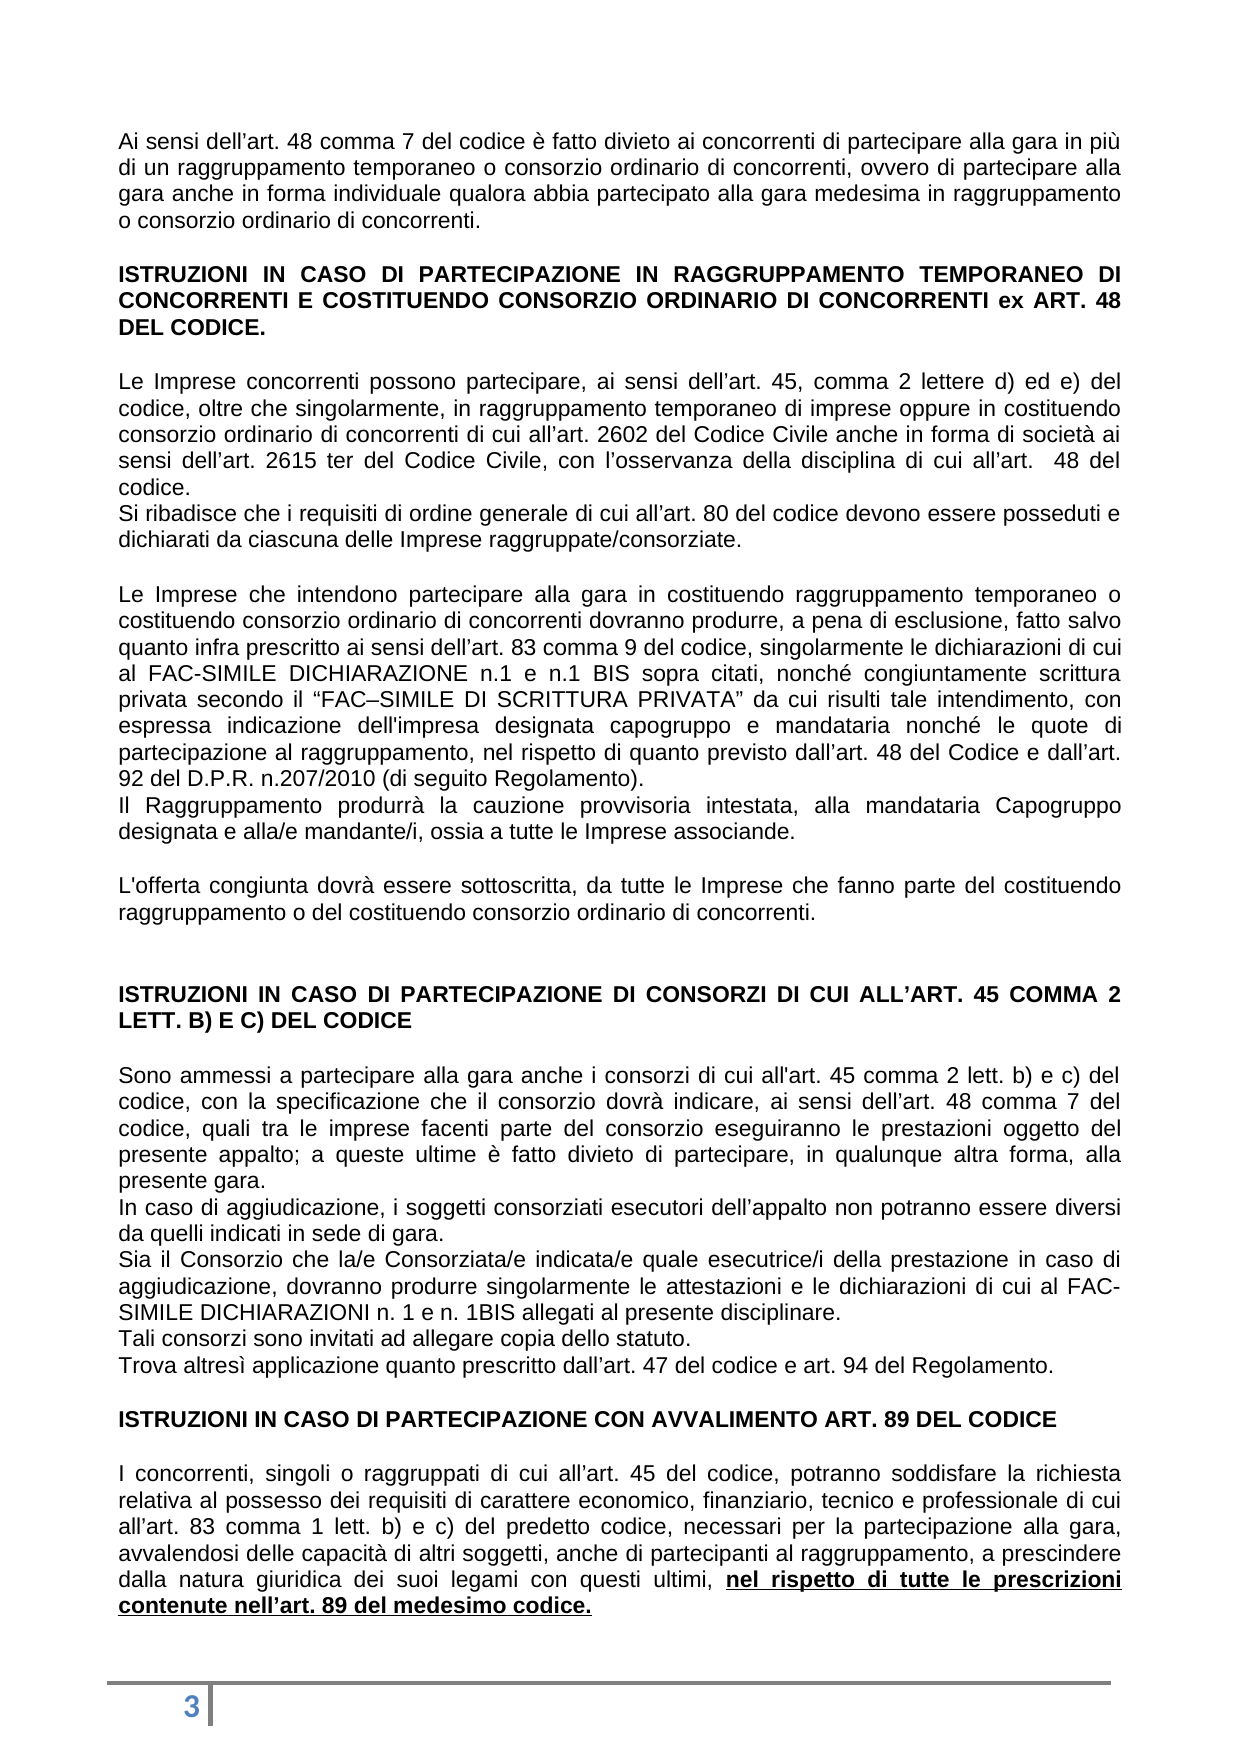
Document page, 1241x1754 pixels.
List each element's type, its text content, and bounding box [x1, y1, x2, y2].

text ISTRUZIONI IN CASO DI PARTECIPAZIONE IN RAGGRUPPAMENTO TEMPORANEO DI CONCORRENTI E COSTITUENDO CONSORZIO ORDINARIO DI CONCORRENTI ex ART. 48 DEL CODICE. [118, 261, 1122, 340]
text I concorrenti, singoli o raggruppati di cui all’art. 45 del codice, potranno soddisfare la richiesta relativa al possesso dei requisiti di carattere economico, finanziario, tecnico e professionale di cui all’art. 83 comma 1 lett. b) e c) del predetto codice, necessari per la partecipazione alla gara, avvalendosi delle capacità di altri soggetti, anche di partecipanti al raggruppamento, a prescindere dalla natura giuridica dei suoi legami con questi ultimi, nel rispetto di tutte le prescrizioni contenute nell’art. 89 del medesimo codice. [118, 1460, 1122, 1618]
text ISTRUZIONI IN CASO DI PARTECIPAZIONE DI CONSORZI DI CUI ALL’ART. 45 COMMA 2 LETT. B) E C) DEL CODICE [118, 981, 1122, 1034]
text Sono ammessi a partecipare alla gara anche i consorzi di cui all'art. 45 comma 2 lett. b) e c) del codice, con la specificazione che il consorzio dovrà indicare, ai sensi dell’art. 48 comma 7 del codice, quali tra le imprese facenti parte del consorzio eseguiranno le prestazioni oggetto del presente appalto; a queste ultime è fatto divieto di partecipare, in qualunque altra forma, alla presente gara. [118, 1062, 1122, 1193]
text Il Raggruppamento produrrà la cauzione provvisoria intestata, alla mandataria Capogruppo designata e alla/e mandante/i, ossia a tutte le Imprese associande. [118, 792, 1122, 844]
text Le Imprese concorrenti possono partecipare, ai sensi dell’art. 45, comma 2 lettere d) ed e) del codice, oltre che singolarmente, in raggruppamento temporaneo di imprese oppure in costituendo consorzio ordinario di concorrenti di cui all’art. 2602 del Codice Civile anche in forma di società ai sensi dell’art. 2615 ter del Codice Civile, con l’osservanza della disciplina di cui all’art. 48 del codice. [118, 368, 1122, 500]
text Ai sensi dell’art. 48 comma 7 del codice è fatto divieto ai concorrenti di partecipare alla gara in più di un raggruppamento temporaneo o consorzio ordinario di concorrenti, ovvero di partecipare alla gara anche in forma individuale qualora abbia partecipato alla gara medesima in raggruppamento o consorzio ordinario di concorrenti. [118, 128, 1122, 233]
text In caso di aggiudicazione, i soggetti consorziati esecutori dell’appalto non potranno essere diversi da quelli indicati in sede di gara. [118, 1193, 1122, 1246]
text Si ribadisce che i requisiti di ordine generale di cui all’art. 80 del codice devono essere posseduti e dichiarati da ciascuna delle Imprese raggruppate/consorziate. [118, 500, 1122, 553]
text Tali consorzi sono invitati ad allegare copia dello statuto. [118, 1325, 1122, 1352]
text L'offerta congiunta dovrà essere sottoscritta, da tutte le Imprese che fanno parte del costituendo raggruppamento o del costituendo consorzio ordinario di concorrenti. [118, 872, 1122, 925]
text ISTRUZIONI IN CASO DI PARTECIPAZIONE CON AVVALIMENTO ART. 89 DEL CODICE [118, 1406, 1122, 1432]
text Le Imprese che intendono partecipare alla gara in costituendo raggruppamento temporaneo o costituendo consorzio ordinario di concorrenti dovranno produrre, a pena di esclusione, fatto salvo quanto infra prescritto ai sensi dell’art. 83 comma 9 del codice, singolarmente le dichiarazioni di cui al FAC-SIMILE DICHIARAZIONE n.1 e n.1 BIS sopra citati, nonché congiuntamente scrittura privata secondo il “FAC–SIMILE DI SCRITTURA PRIVATA” da cui risulti tale intendimento, con espressa indicazione dell'impresa designata capogruppo e mandataria nonché le quote di partecipazione al raggruppamento, nel rispetto di quanto previsto dall’art. 48 del Codice e dall’art. 92 del D.P.R. n.207/2010 (di seguito Regolamento). [118, 581, 1122, 792]
text Sia il Consorzio che la/e Consorziata/e indicata/e quale esecutrice/i della prestazione in caso di aggiudicazione, dovranno produrre singolarmente le attestazioni e le dichiarazioni di cui al FAC-SIMILE DICHIARAZIONI n. 1 e n. 1BIS allegati al presente disciplinare. [118, 1246, 1122, 1325]
text Trova altresì applicazione quanto prescritto dall’art. 47 del codice e art. 94 del Regolamento. [118, 1352, 1122, 1378]
